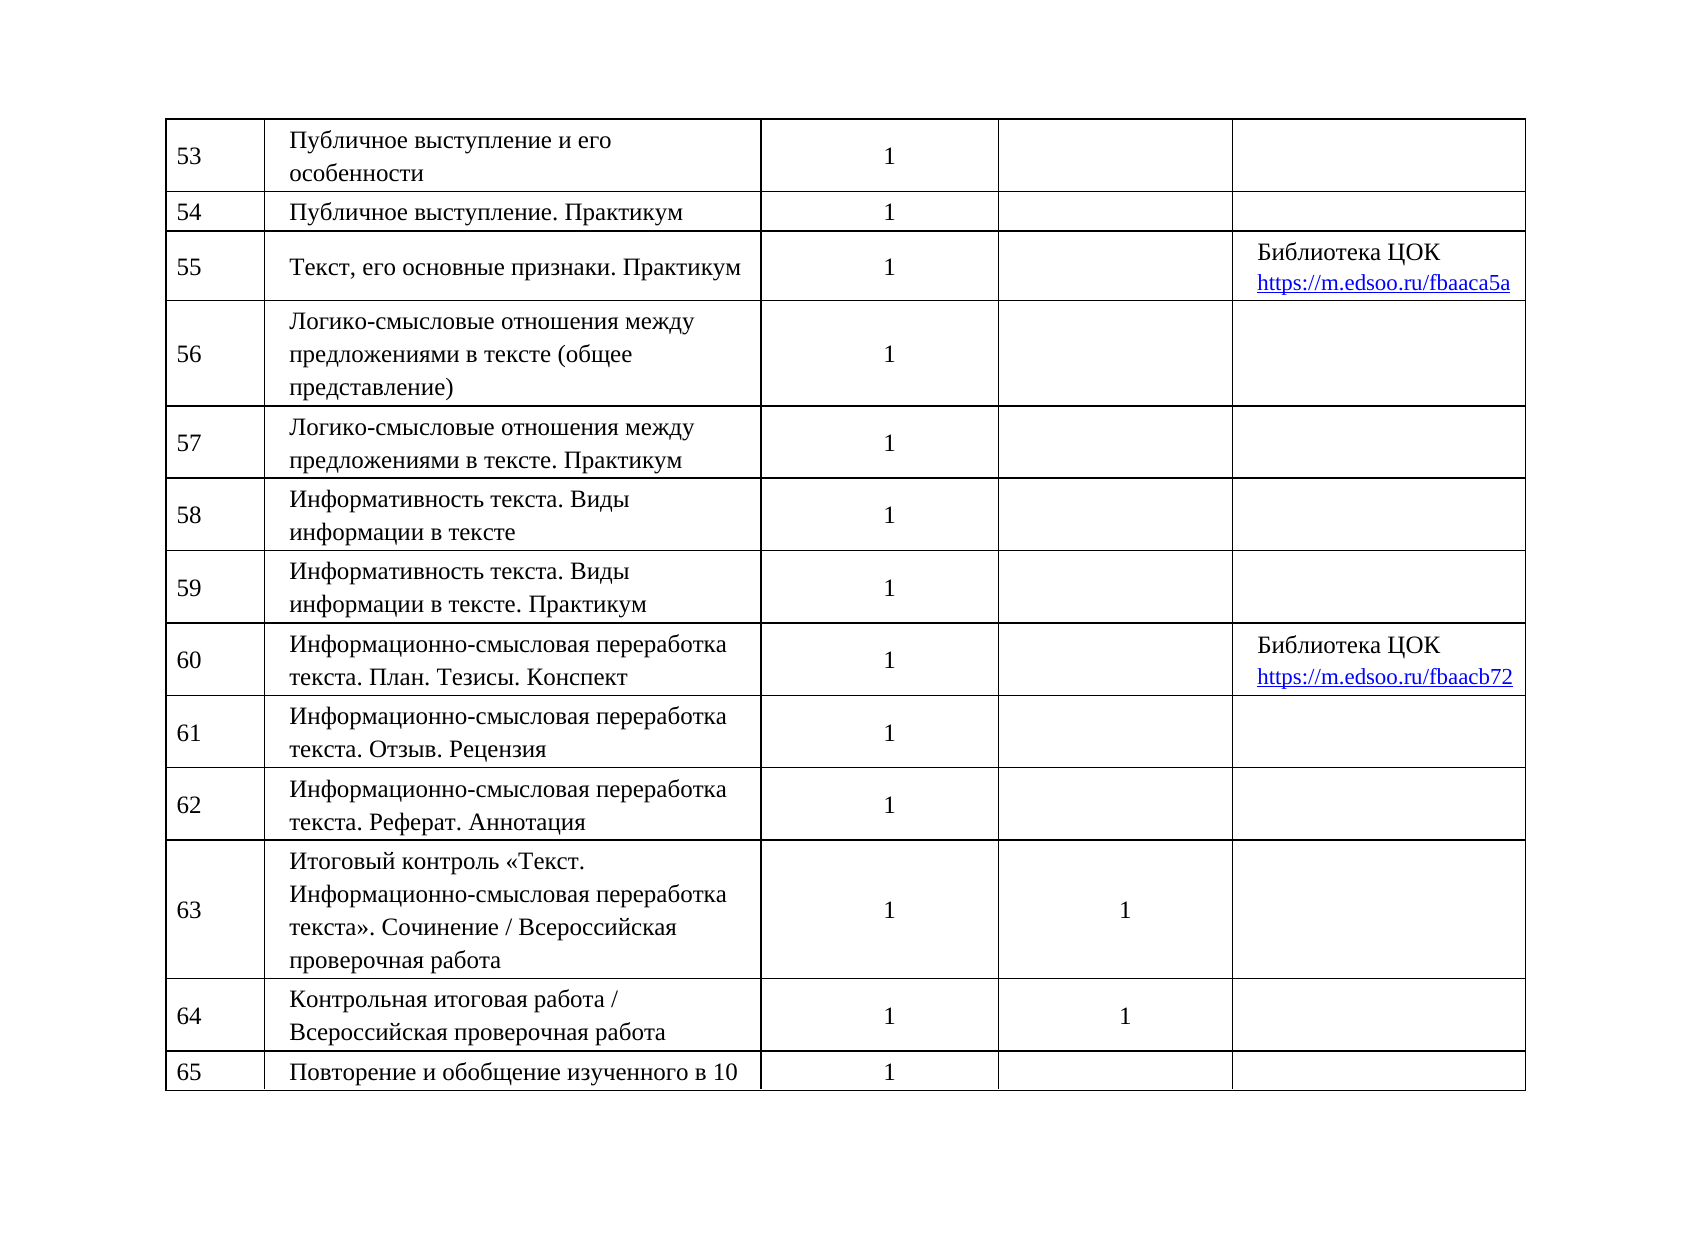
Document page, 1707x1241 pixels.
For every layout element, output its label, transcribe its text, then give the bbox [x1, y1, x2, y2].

table_cell 1 [762, 979, 998, 1050]
table_cell Информативность текста. Виды информации в тексте. Практикум [265, 551, 760, 622]
table_cell [1233, 768, 1525, 839]
table_cell Логико-смысловые отношения между предложениями в тексте (общее представление) [265, 301, 760, 405]
table_cell Итоговый контроль «Текст. Информационно-смысловая переработка текста». Сочинение / Всероссийская проверочная работа [265, 841, 760, 978]
table_cell 63 [167, 841, 264, 978]
table_cell [999, 551, 1232, 622]
table_cell 54 [167, 192, 264, 230]
table_cell [999, 479, 1232, 550]
table_cell 1 [762, 768, 998, 839]
table_cell 1 [762, 301, 998, 405]
table_cell 59 [167, 551, 264, 622]
table_cell 62 [167, 768, 264, 839]
table_cell Информационно-смысловая переработка текста. Реферат. Аннотация [265, 768, 760, 839]
table_cell 57 [167, 407, 264, 477]
table_cell 1 [762, 232, 998, 299]
table_cell [999, 192, 1232, 230]
table_cell 64 [167, 979, 264, 1050]
table_cell [999, 768, 1232, 839]
table_cell 1 [762, 479, 998, 550]
table_cell Информативность текста. Виды информации в тексте [265, 479, 760, 550]
table_cell Логико-смысловые отношения между предложениями в тексте. Практикум [265, 407, 760, 477]
table_cell 1 [999, 841, 1232, 978]
table_cell 58 [167, 479, 264, 550]
table_cell [1233, 979, 1525, 1050]
table_cell [999, 301, 1232, 405]
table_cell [265, 1052, 760, 1089]
table_cell Библиотека ЦОК https://m.edsoo.ru/fbaaca5a [1233, 232, 1525, 299]
table_cell [1233, 841, 1525, 978]
table_cell [1233, 120, 1525, 191]
table_cell 1 [762, 841, 998, 978]
table_cell 60 [167, 624, 264, 694]
table_cell 1 [762, 624, 998, 694]
table_cell 1 [762, 1052, 998, 1089]
table_cell 1 [762, 407, 998, 477]
table_cell 53 [167, 120, 264, 191]
table_cell 1 [762, 192, 998, 230]
table_cell 1 [762, 696, 998, 767]
table_cell [999, 1052, 1232, 1089]
table_cell [999, 624, 1232, 694]
table_cell 55 [167, 232, 264, 299]
table_cell 61 [167, 696, 264, 767]
table_cell [999, 120, 1232, 191]
table_cell [999, 407, 1232, 477]
table_cell 1 [762, 551, 998, 622]
table_cell Публичное выступление и его особенности [265, 120, 760, 191]
table_cell Публичное выступление. Практикум [265, 192, 760, 230]
table_cell [1233, 551, 1525, 622]
table_cell [999, 696, 1232, 767]
table_cell Библиотека ЦОК https://m.edsoo.ru/fbaacb72 [1233, 624, 1525, 694]
table_cell 1 [999, 979, 1232, 1050]
table_cell [1233, 192, 1525, 230]
table_cell 65 [167, 1052, 264, 1089]
table_cell [999, 232, 1232, 299]
table_cell [1233, 1052, 1525, 1089]
table_cell [1233, 696, 1525, 767]
table_cell 1 [762, 120, 998, 191]
table_cell [1233, 301, 1525, 405]
table_cell 56 [167, 301, 264, 405]
table_cell Информационно-смысловая переработка текста. Отзыв. Рецензия [265, 696, 760, 767]
table_cell Информационно-смысловая переработка текста. План. Тезисы. Конспект [265, 624, 760, 694]
table_cell Контрольная итоговая работа / Всероссийская проверочная работа [265, 979, 760, 1050]
table_cell [1233, 407, 1525, 477]
table_cell Текст, его основные признаки. Практикум [265, 232, 760, 299]
table_cell [1233, 479, 1525, 550]
